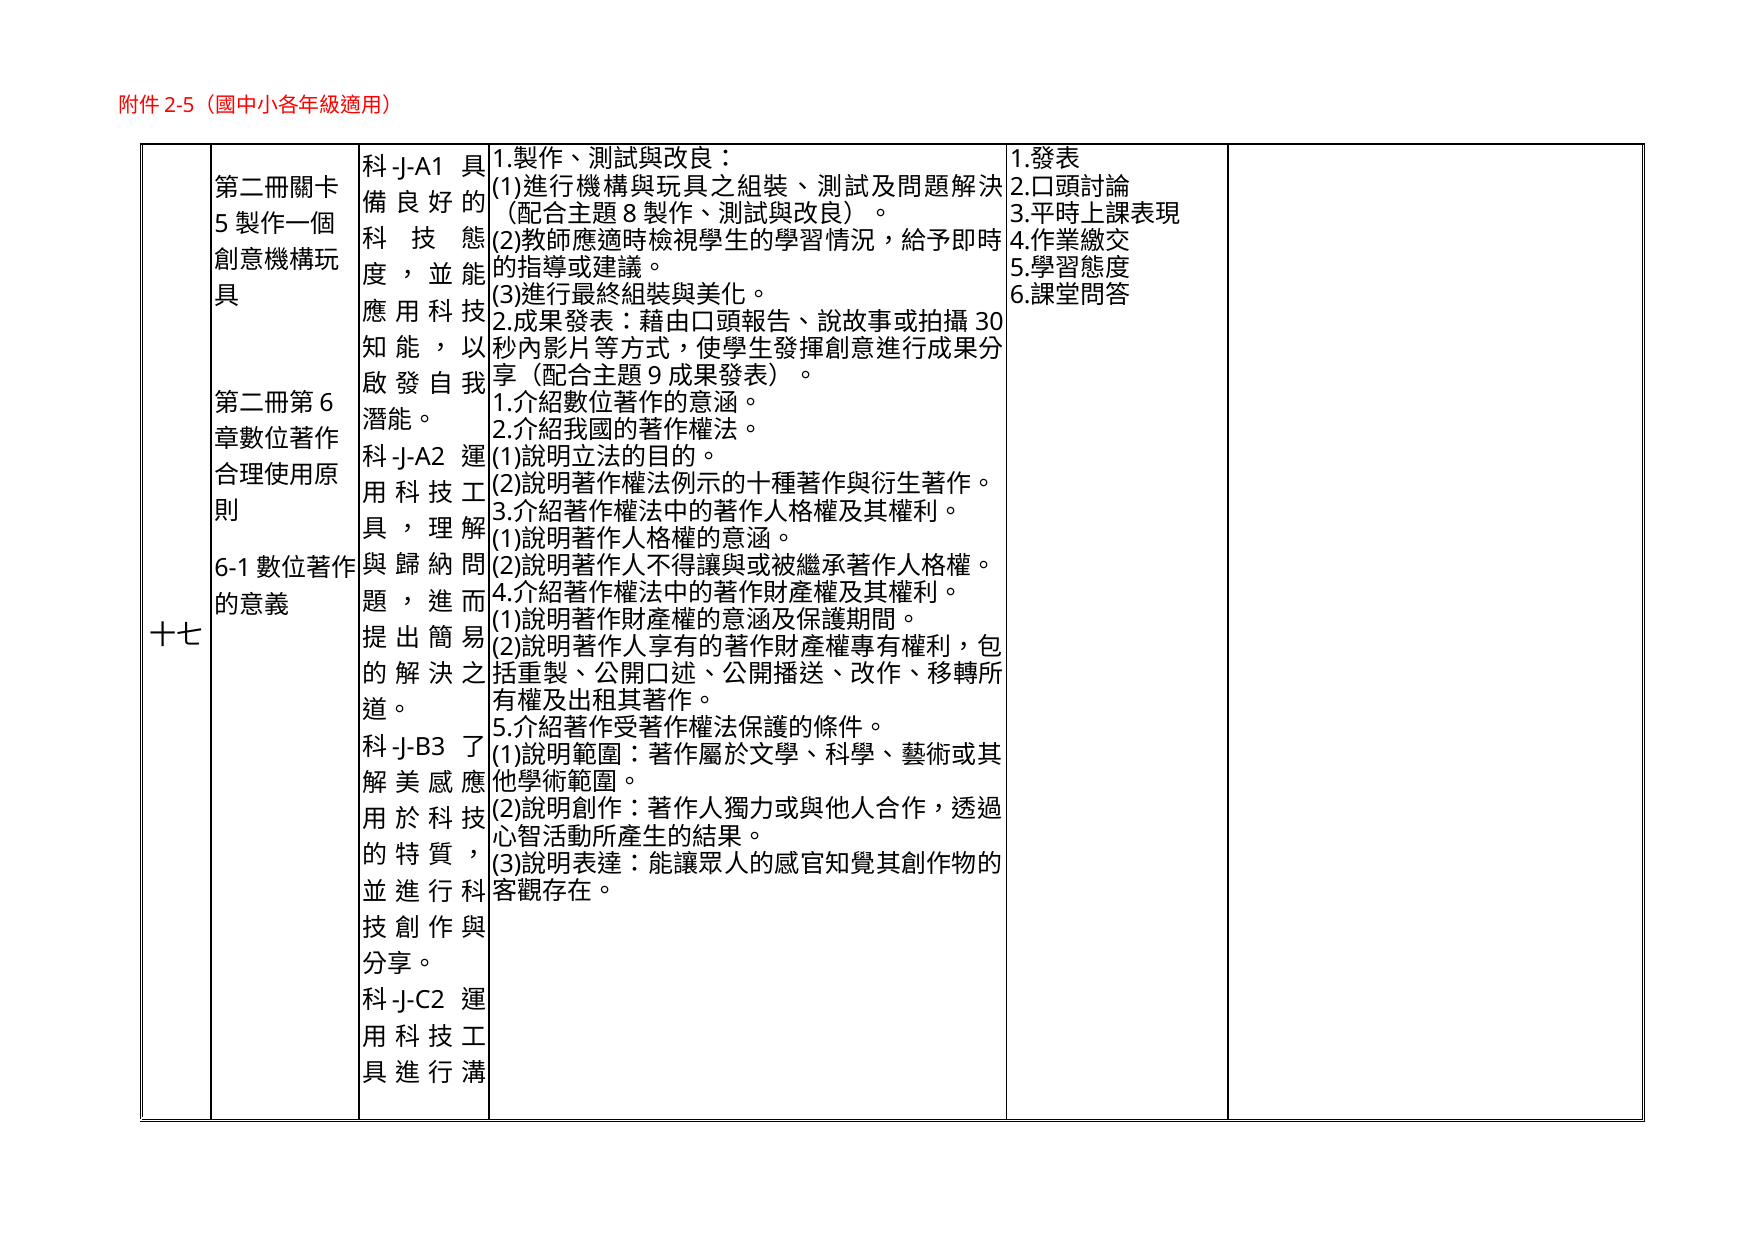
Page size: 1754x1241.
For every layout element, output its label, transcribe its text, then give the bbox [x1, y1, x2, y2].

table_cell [490, 145, 1006, 1119]
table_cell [360, 145, 488, 1119]
table_cell [1229, 145, 1642, 1119]
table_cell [1007, 145, 1227, 1119]
table_cell 十七 [141, 145, 210, 1119]
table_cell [212, 145, 358, 1119]
